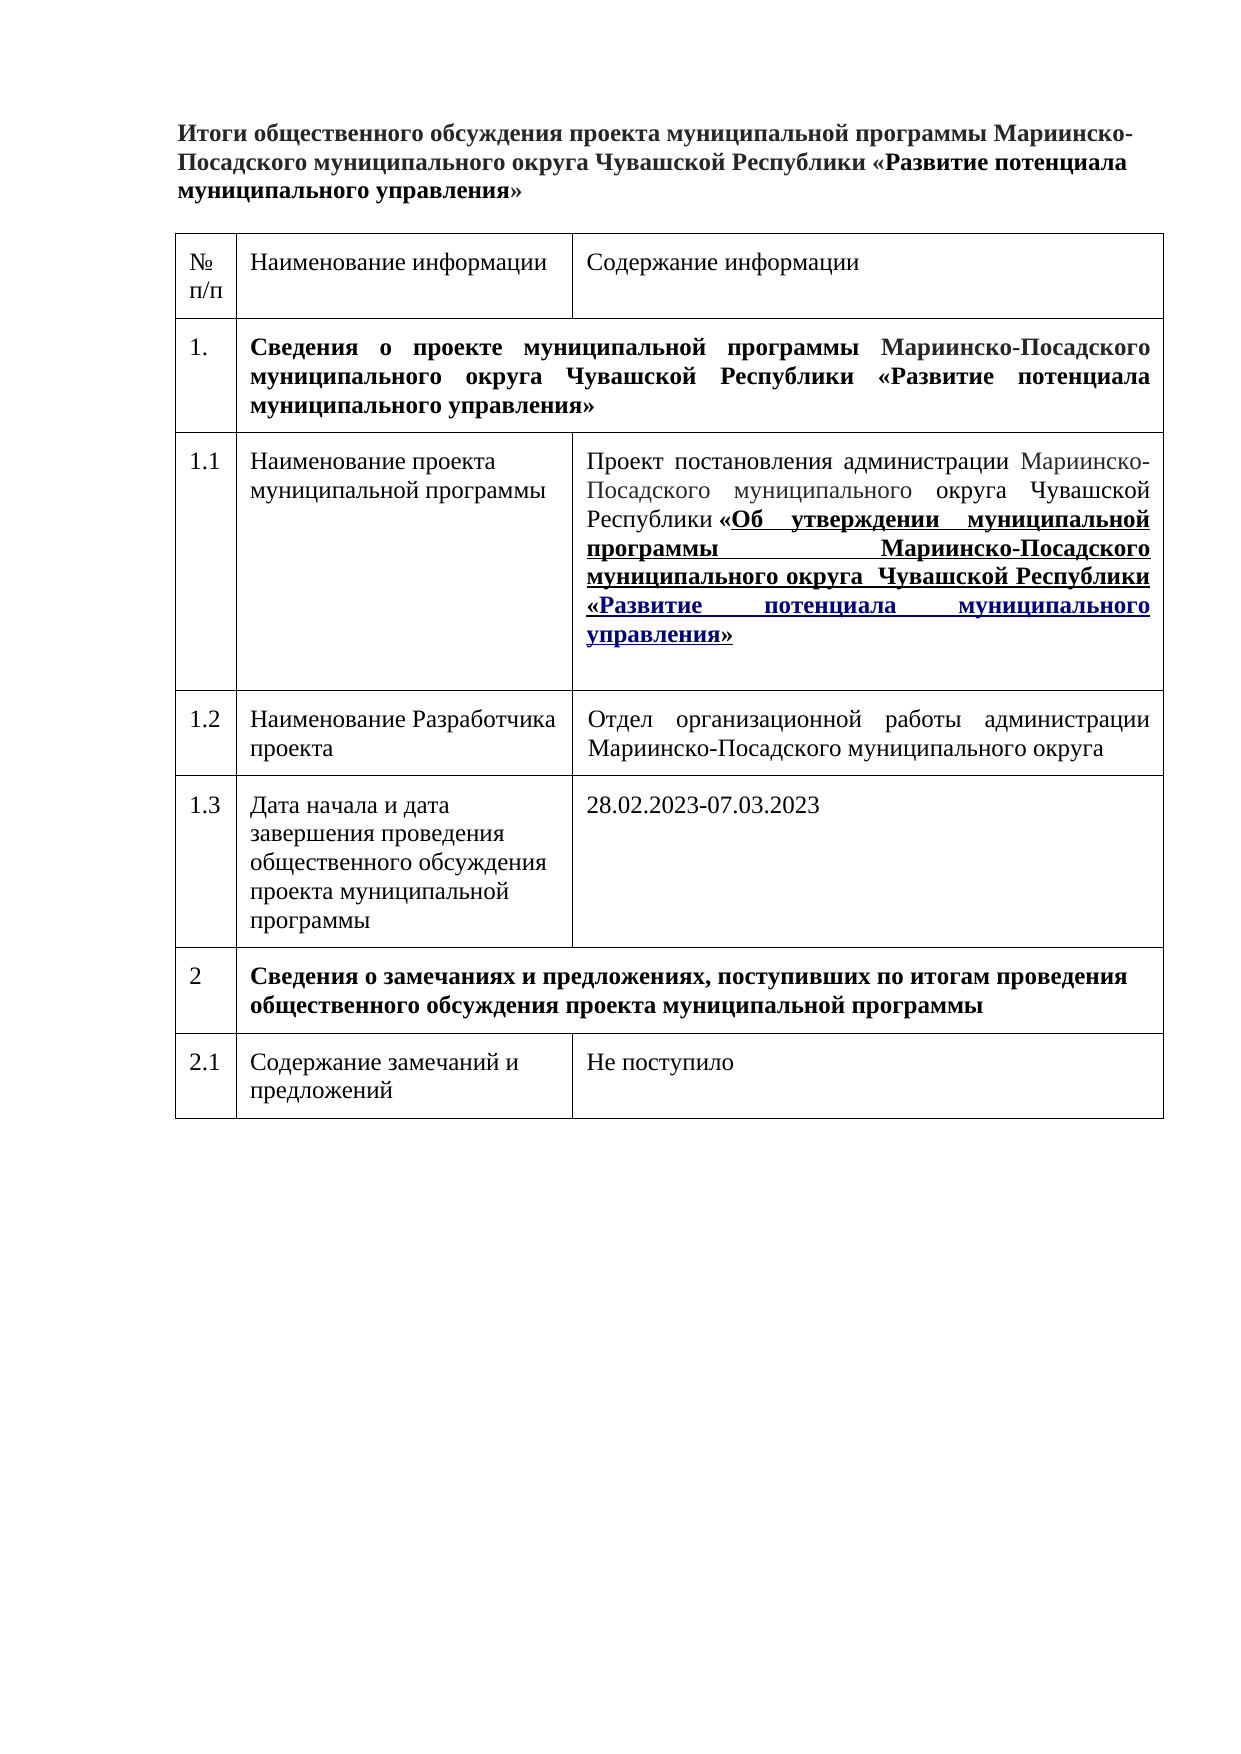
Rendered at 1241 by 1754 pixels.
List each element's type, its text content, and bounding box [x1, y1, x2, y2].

table_cell 1.2 [176, 691, 236, 775]
table_cell Проект постановления администрации Мариинско-Посадского муниципального округа Чувашской Республики «Об утверждении муниципальной программы Мариинско-Посадского муниципального округа Чувашской Республики «Развитие потенциала муниципального управления» [573, 433, 1163, 690]
text Итоги общественного обсуждения проекта муниципальной программы Мариинско-Посадского муниципального округа Чувашской Республики «Развитие потенциала муниципального управления» [177, 118, 1152, 204]
table_cell 2 [176, 948, 236, 1032]
table_cell 1.3 [176, 776, 236, 947]
table_cell Сведения о проекте муниципальной программы Мариинско-Посадского муниципального округа Чувашской Республики «Развитие потенциала муниципального управления» [237, 319, 1163, 432]
table_cell 1. [176, 319, 236, 432]
table_cell Отдел организационной работы администрации Мариинско-Посадского муниципального округа [573, 691, 1163, 775]
table_cell 2.1 [176, 1034, 236, 1118]
table_cell Наименование проекта муниципальной программы [237, 433, 572, 690]
table_cell 1.1 [176, 433, 236, 690]
table_cell Не поступило [573, 1034, 1163, 1118]
table_cell Наименование Разработчика проекта [237, 691, 572, 775]
table_header Содержание информации [573, 234, 1163, 318]
table_cell Дата начала и дата завершения проведения общественного обсуждения проекта муниципальной программы [237, 776, 572, 947]
table_cell Сведения о замечаниях и предложениях, поступивших по итогам проведения общественного обсуждения проекта муниципальной программы [237, 948, 1163, 1032]
table_cell 28.02.2023-07.03.2023 [573, 776, 1163, 947]
table_cell Содержание замечаний и предложений [237, 1034, 572, 1118]
table_header Наименование информации [237, 234, 572, 318]
table_header № п/п [176, 234, 236, 318]
